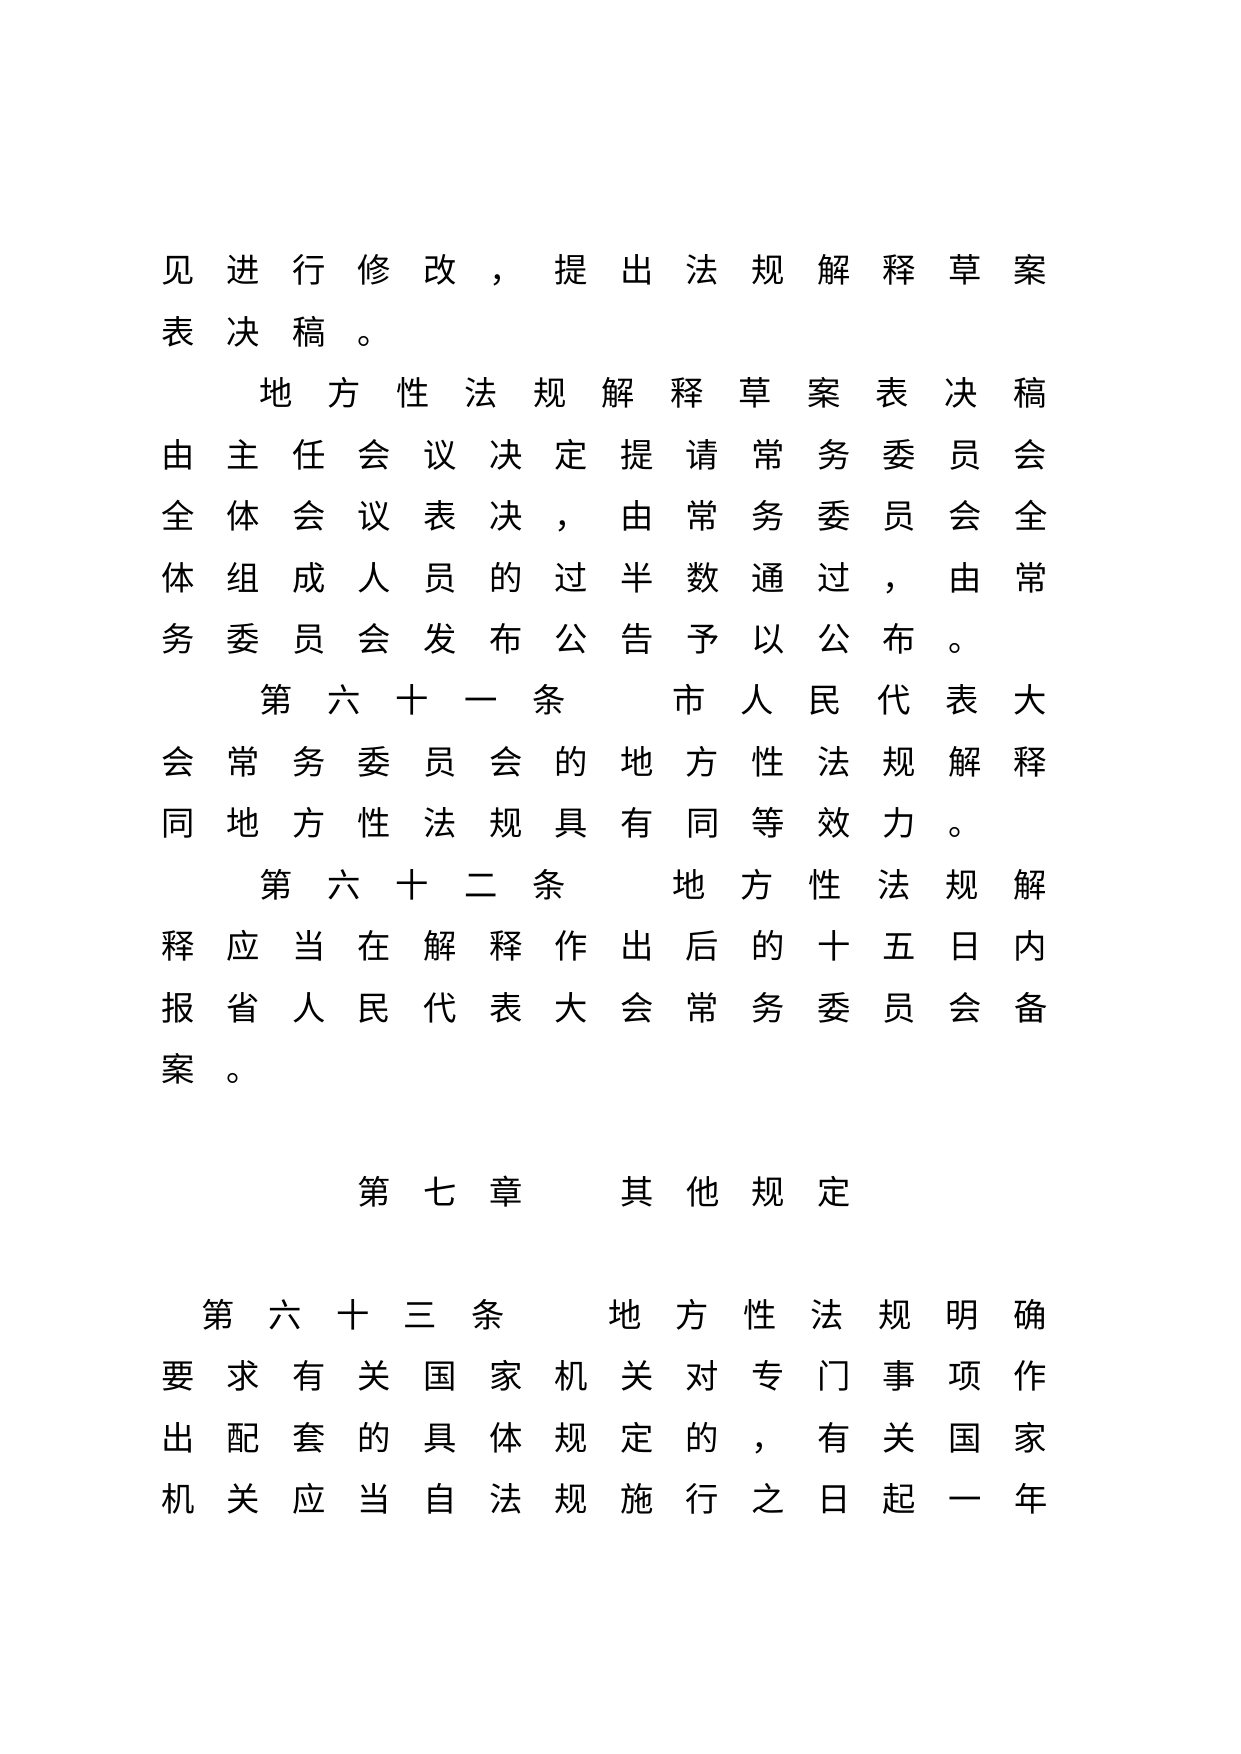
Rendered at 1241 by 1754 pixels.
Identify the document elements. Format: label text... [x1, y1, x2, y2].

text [161, 237, 1079, 360]
list 其他规定 [161, 1159, 1079, 1221]
text 第六十二条 地方性法规解释应当在解释作出后的十五日内报省人民代表大会常务委员会备案。 [161, 852, 1079, 1098]
text 地方性法规解释草案表决稿由主任会议决定提请常务委员会全体会议表决，由常务委员会全体组成人员的过半数通过，由常务委员会发布公告予以公布。 [161, 360, 1079, 668]
text 第六十一条 市人民代表大会常务委员会的地方性法规解释同地方性法规具有同等效力。 [161, 668, 1079, 852]
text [161, 1282, 1079, 1528]
